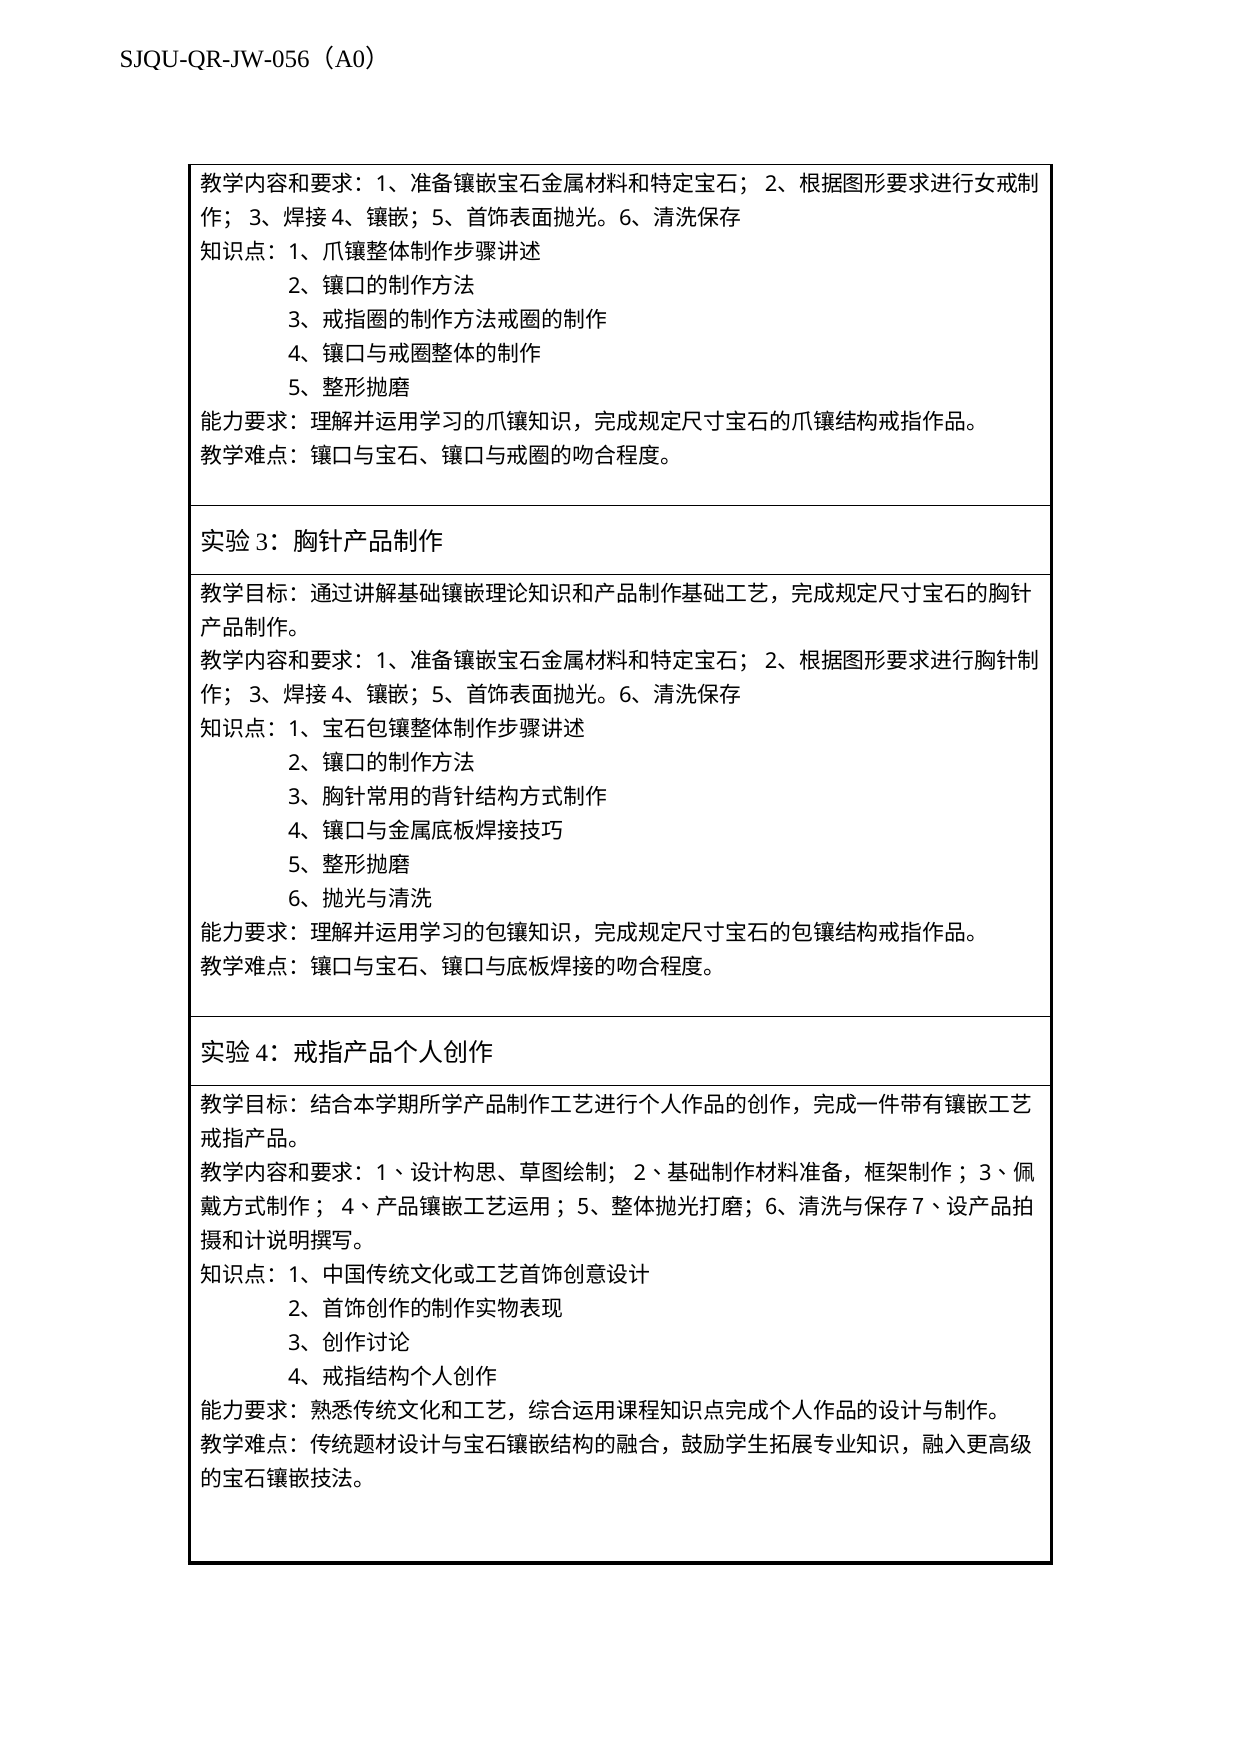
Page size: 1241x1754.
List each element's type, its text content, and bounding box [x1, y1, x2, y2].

table_cell 教学目标：通过讲解基础镶嵌理论知识和产品制作基础工艺，完成规定尺寸宝石的胸针产品制作。 教学内容和要求：1、准备镶嵌宝石金属材料和特定宝石； 2、根据图形要求进行胸针制作； 3、焊接4、镶嵌；5、首饰表面抛光。6、清洗保存 知识点：1、宝石包镶整体制作步骤讲述 2、镶口的制作方法 3、胸针常用的背针结构方式制作 4、镶口与金属底板焊接技巧 5、整形抛磨 6、抛光与清洗 能力要求：理解并运用学习的包镶知识，完成规定尺寸宝石的包镶结构戒指作品。 教学难点：镶口与宝石、镶口与底板焊接的吻合程度。 [191, 575, 1050, 1016]
table_cell 实验3：胸针产品制作 [191, 506, 1050, 573]
table_cell 教学目标：结合本学期所学产品制作工艺进行个人作品的创作，完成一件带有镶嵌工艺戒指产品。 教学内容和要求：1、设计构思、草图绘制； 2、基础制作材料准备，框架制作 ；3、佩戴方式制作 ； 4、产品镶嵌工艺运用 ；5、整体抛光打磨；6、清洗与保存7、设产品拍摄和计说明撰写。 知识点：1、中国传统文化或工艺首饰创意设计 2、首饰创作的制作实物表现 3、创作讨论 4、戒指结构个人创作 能力要求：熟悉传统文化和工艺，综合运用课程知识点完成个人作品的设计与制作。 教学难点：传统题材设计与宝石镶嵌结构的融合，鼓励学生拓展专业知识，融入更高级的宝石镶嵌技法。 [191, 1086, 1050, 1561]
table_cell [191, 165, 1050, 504]
table_cell 实验4：戒指产品个人创作 [191, 1017, 1050, 1085]
